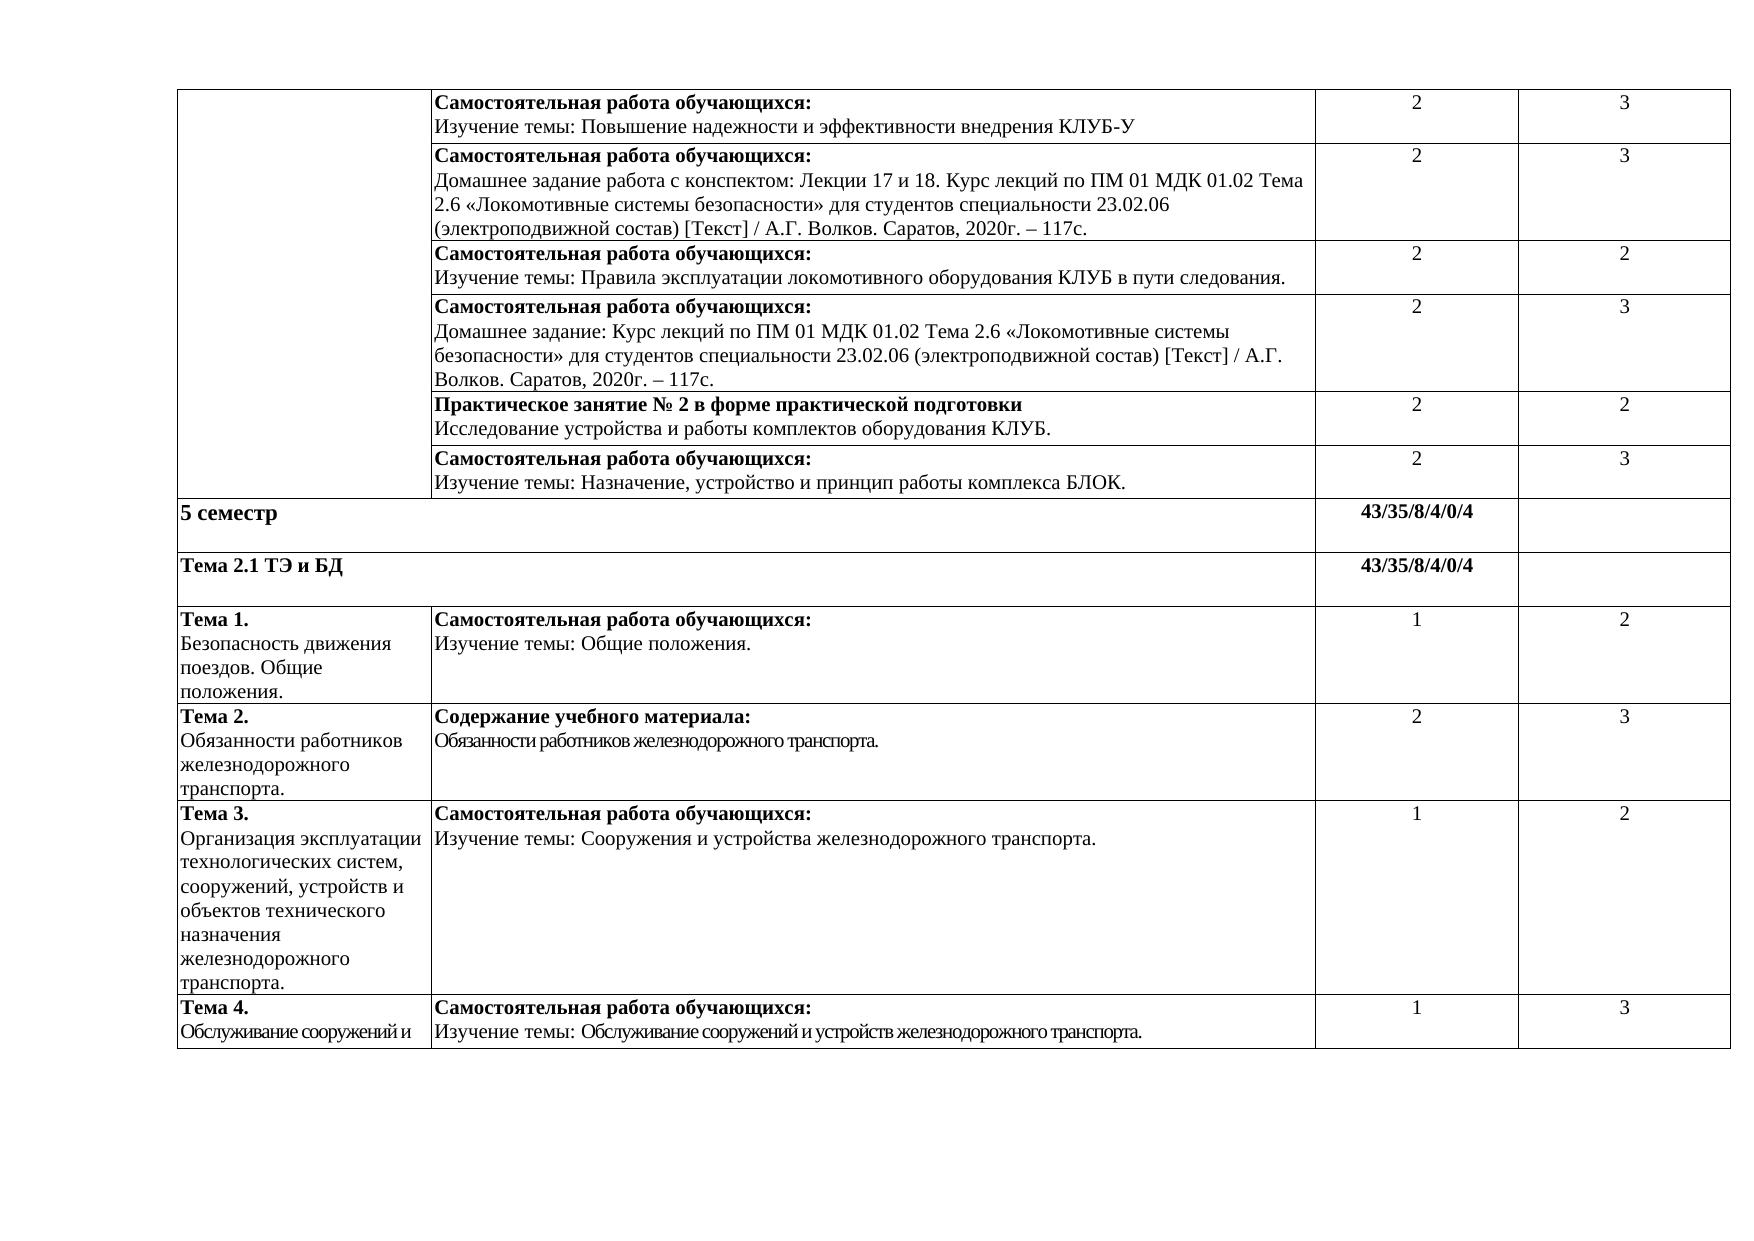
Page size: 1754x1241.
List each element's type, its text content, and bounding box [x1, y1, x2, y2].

table_cell 3 [1519, 995, 1730, 1048]
table_cell 3 [1519, 704, 1730, 800]
table_cell [1519, 553, 1730, 606]
table_cell Практическое занятие № 2 в форме практической подготовки Исследование устройства и работы комплектов оборудования КЛУБ. [432, 392, 1315, 444]
table_cell Самостоятельная работа обучающихся: Изучение темы: Назначение, устройство и принцип работы комплекса БЛОК. [432, 446, 1315, 498]
table_cell 3 [1519, 144, 1730, 240]
table_cell Содержание учебного материала: Обязанности работников железнодорожного транспорта. [432, 704, 1315, 800]
table_cell 3 [1519, 446, 1730, 498]
table_cell 1 [1316, 607, 1518, 703]
table_cell 43/35/8/4/0/4 [1316, 499, 1518, 552]
table_cell 2 [1316, 392, 1518, 444]
table_cell 2 [1519, 801, 1730, 994]
table_cell 2 [1316, 295, 1518, 391]
table_cell 2 [1316, 144, 1518, 240]
table_cell 2 [1316, 90, 1518, 142]
table_cell 1 [1316, 995, 1518, 1048]
table_cell 1 [1316, 801, 1518, 994]
table_cell Самостоятельная работа обучающихся: Домашнее задание работа с конспектом: Лекции 17 и 18. Курс лекций по ПМ 01 МДК 01.02 Тема 2.6 «Локомотивные системы безопасности» для студентов специальности 23.02.06 (электроподвижной состав) [Текст] / А.Г. Волков. Саратов, 2020г. – 117с. [432, 144, 1315, 240]
table_cell Самостоятельная работа обучающихся: Изучение темы: Сооружения и устройства железнодорожного транспорта. [432, 801, 1315, 994]
table_cell 2 [1316, 241, 1518, 293]
table_cell 2 [1519, 241, 1730, 293]
table_cell 43/35/8/4/0/4 [1316, 553, 1518, 606]
table_cell 2 [1316, 704, 1518, 800]
table_cell Самостоятельная работа обучающихся: Изучение темы: Правила эксплуатации локомотивного оборудования КЛУБ в пути следования. [432, 241, 1315, 293]
table_cell 2 [1519, 607, 1730, 703]
table_cell Тема 1. Безопасность движения поездов. Общие положения. [178, 607, 431, 703]
table_cell 2 [1316, 446, 1518, 498]
table_cell 3 [1519, 90, 1730, 142]
table_cell Самостоятельная работа обучающихся: Изучение темы: Повышение надежности и эффективности внедрения КЛУБ-У [432, 90, 1315, 142]
table_cell Тема 2.1 ТЭ и БД [178, 553, 1315, 606]
table_cell Самостоятельная работа обучающихся: Изучение темы: Общие положения. [432, 607, 1315, 703]
table_cell [1519, 499, 1730, 552]
table_cell Тема 2. Обязанности работников железнодорожного транспорта. [178, 704, 431, 800]
table_cell Самостоятельная работа обучающихся: Домашнее задание: Курс лекций по ПМ 01 МДК 01.02 Тема 2.6 «Локомотивные системы безопасности» для студентов специальности 23.02.06 (электроподвижной состав) [Текст] / А.Г. Волков. Саратов, 2020г. – 117с. [432, 295, 1315, 391]
table_cell 2 [1519, 392, 1730, 444]
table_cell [178, 995, 431, 1048]
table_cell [432, 995, 1315, 1048]
table_cell 5 семестр [178, 499, 1315, 552]
table_cell 3 [1519, 295, 1730, 391]
